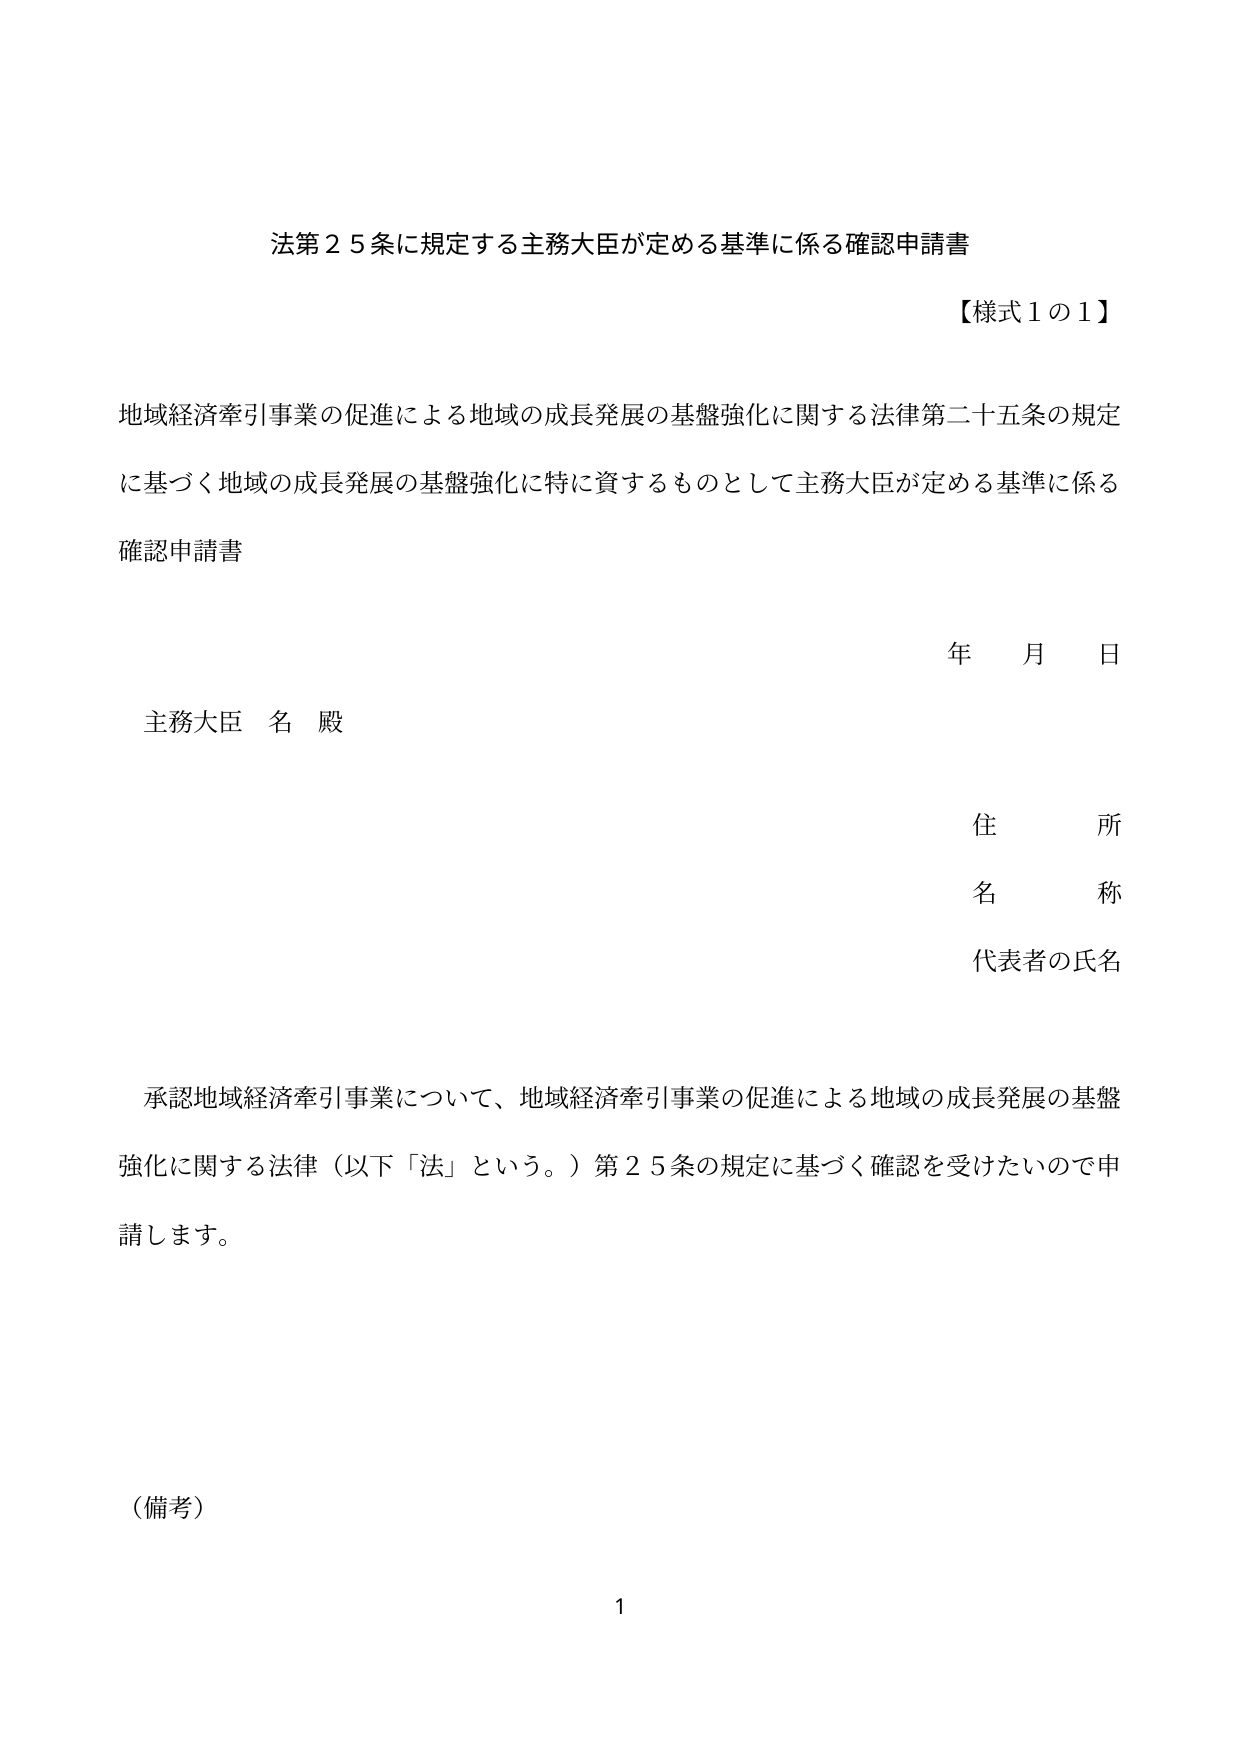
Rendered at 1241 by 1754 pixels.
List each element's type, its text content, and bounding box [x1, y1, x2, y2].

text （備考） [118, 1473, 1122, 1541]
text 地域経済牽引事業の促進による地域の成長発展の基盤強化に関する法律第二十五条の規定に基づく地域の成長発展の基盤強化に特に資するものとして主務大臣が定める基準に係る確認申請書 [118, 379, 1122, 584]
subtitle 法第２５条に規定する主務大臣が定める基準に係る確認申請書 [118, 208, 1122, 277]
text 代表者の氏名 [118, 926, 1122, 994]
text 承認地域経済牽引事業について、地域経済牽引事業の促進による地域の成長発展の基盤強化に関する法律（以下「法」という。）第２５条の規定に基づく確認を受けたいので申請します。 [118, 1063, 1122, 1268]
text 【様式１の１】 [118, 277, 1122, 345]
text 主務大臣 名 殿 [118, 687, 1122, 755]
text 名 称 [118, 858, 1122, 926]
text 年 月 日 [118, 618, 1122, 687]
text 住 所 [118, 789, 1122, 858]
